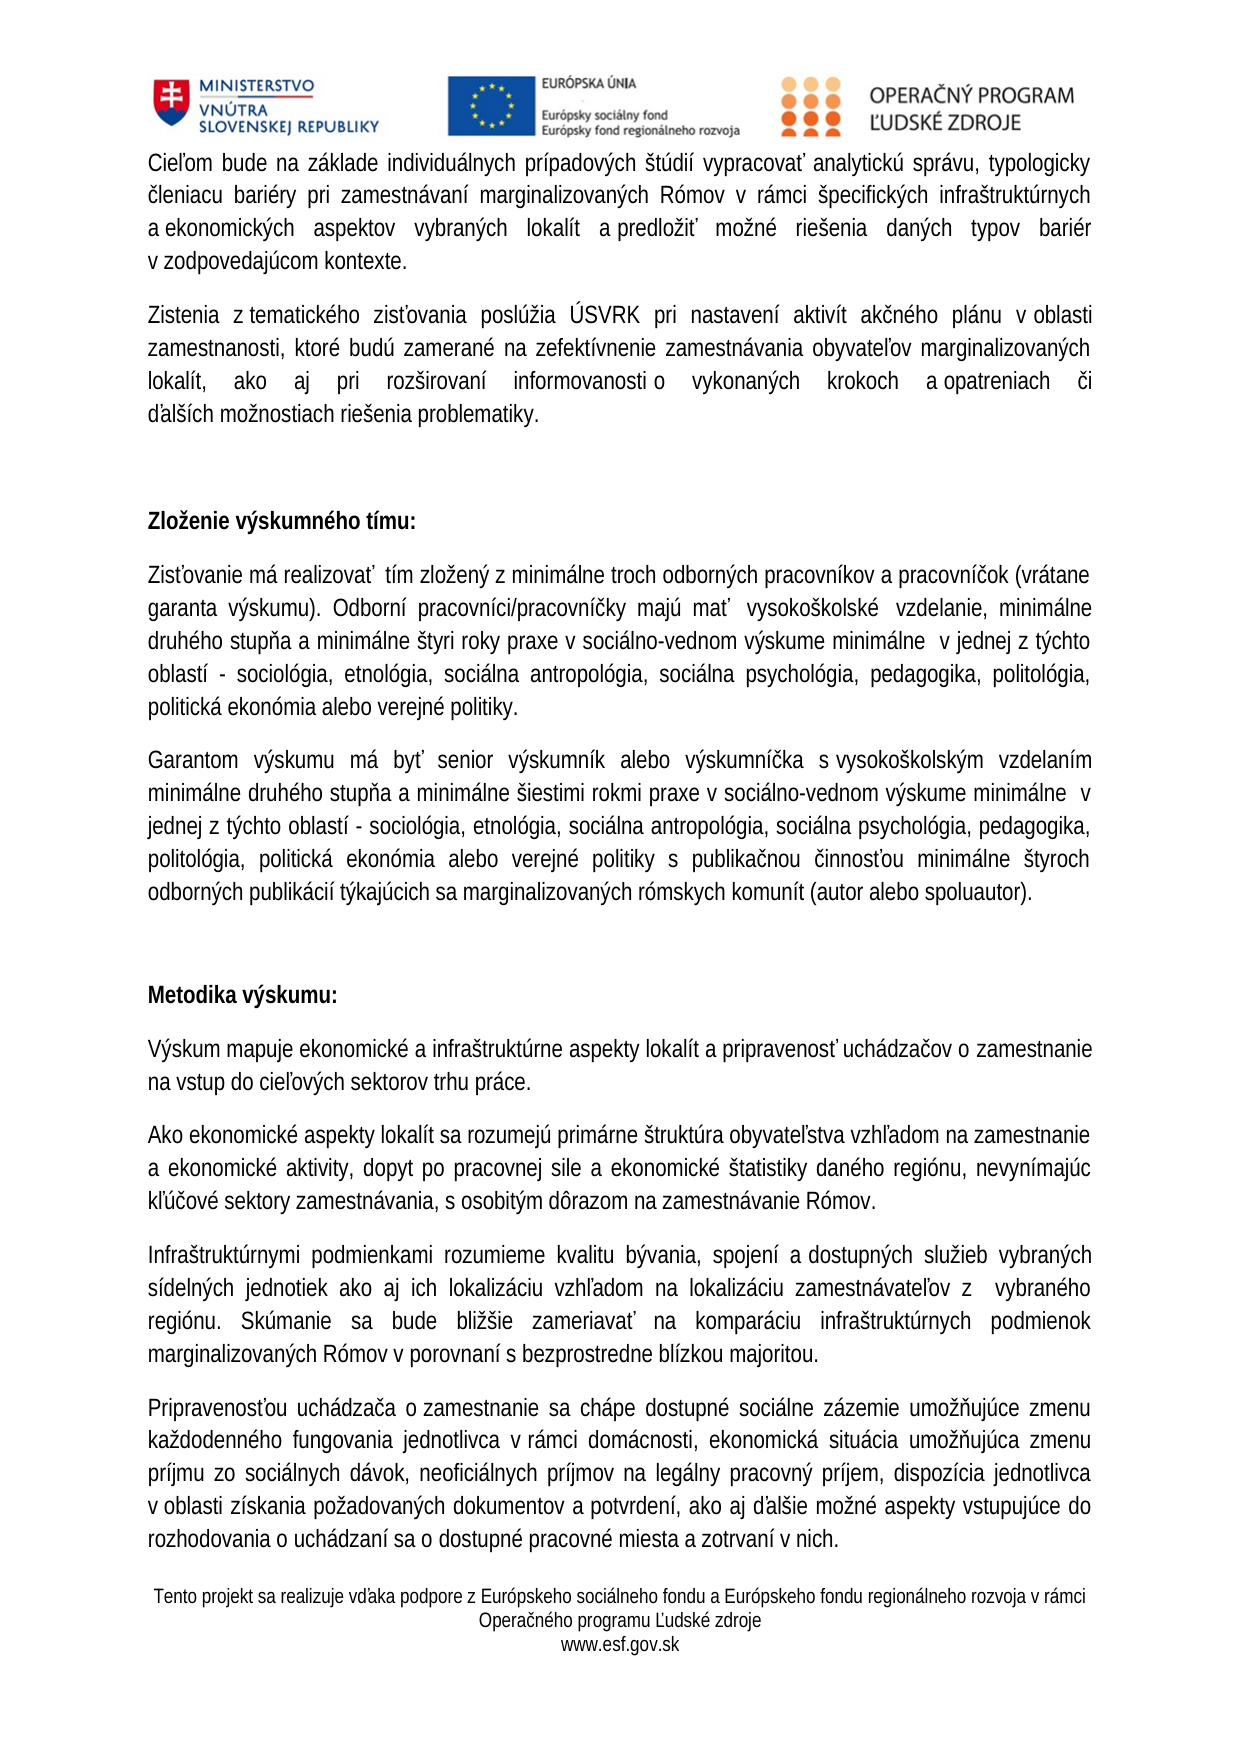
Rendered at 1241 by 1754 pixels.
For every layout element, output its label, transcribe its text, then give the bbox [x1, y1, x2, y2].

text Pripravenosťou uchádzača o zamestnanie sa chápe dostupné sociálne zázemie umožňujúce zmenu každodenného fungovania jednotlivca v rámci domácnosti, ekonomická situácia umožňujúca zmenu príjmu zo sociálnych dávok, neoficiálnych príjmov na legálny pracovný príjem, dispozícia jednotlivca v oblasti získania požadovaných dokumentov a potvrdení, ako aj ďalšie možné aspekty vstupujúce do rozhodovania o uchádzaní sa o dostupné pracovné miesta a zotrvaní v nich. [148, 1393, 1093, 1553]
text Zisťovanie má realizovať tím zložený z minimálne troch odborných pracovníkov a pracovníčok (vrátane garanta výskumu). Odborní pracovníci/pracovníčky majú mať vysokoškolské vzdelanie, minimálne druhého stupňa a minimálne štyri roky praxe v sociálno-vednom výskume minimálne v jednej z týchto oblastí - sociológia, etnológia, sociálna antropológia, sociálna psychológia, pedagogika, politológia, politická ekonómia alebo verejné politiky. [148, 560, 1093, 720]
text Garantom výskumu má byť senior výskumník alebo výskumníčka s vysokoškolským vzdelaním minimálne druhého stupňa a minimálne šiestimi rokmi praxe v sociálno-vednom výskume minimálne v jednej z týchto oblastí - sociológia, etnológia, sociálna antropológia, sociálna psychológia, pedagogika, politológia, politická ekonómia alebo verejné politiky s publikačnou činnosťou minimálne štyroch odborných publikácií týkajúcich sa marginalizovaných rómskych komunít (autor alebo spoluautor). [148, 746, 1093, 906]
picture [147, 73, 1093, 141]
text Infraštruktúrnymi podmienkami rozumieme kvalitu bývania, spojení a dostupných služieb vybraných sídelných jednotiek ako aj ich lokalizáciu vzhľadom na lokalizáciu zamestnávateľov z vybraného regiónu. Skúmanie sa bude bližšie zameriavať na komparáciu infraštruktúrnych podmienok marginalizovaných Rómov v porovnaní s bezprostredne blízkou majoritou. [148, 1240, 1093, 1367]
text Zistenia z tematického zisťovania poslúžia ÚSVRK pri nastavení aktivít akčného plánu v oblasti zamestnanosti, ktoré budú zamerané na zefektívnenie zamestnávania obyvateľov marginalizovaných lokalít, ako aj pri rozširovaní informovanosti o vykonaných krokoch a opatreniach či ďalších možnostiach riešenia problematiky. [148, 300, 1093, 427]
text Zloženie výskumného tímu: [148, 506, 1093, 535]
text Ako ekonomické aspekty lokalít sa rozumejú primárne štruktúra obyvateľstva vzhľadom na zamestnanie a ekonomické aktivity, dopyt po pracovnej sile a ekonomické štatistiky daného regiónu, nevynímajúc kľúčové sektory zamestnávania, s osobitým dôrazom na zamestnávanie Rómov. [148, 1121, 1093, 1215]
text Metodika výskumu: [148, 980, 1093, 1009]
text Výskum mapuje ekonomické a infraštruktúrne aspekty lokalít a pripravenosť uchádzačov o zamestnanie na vstup do cieľových sektorov trhu práce. [148, 1034, 1093, 1095]
text Cieľom bude na základe individuálnych prípadových štúdií vypracovať analytickú správu, typologicky členiacu bariéry pri zamestnávaní marginalizovaných Rómov v rámci špecifických infraštruktúrnych a ekonomických aspektov vybraných lokalít a predložiť možné riešenia daných typov bariér v zodpovedajúcom kontexte. [148, 148, 1093, 275]
